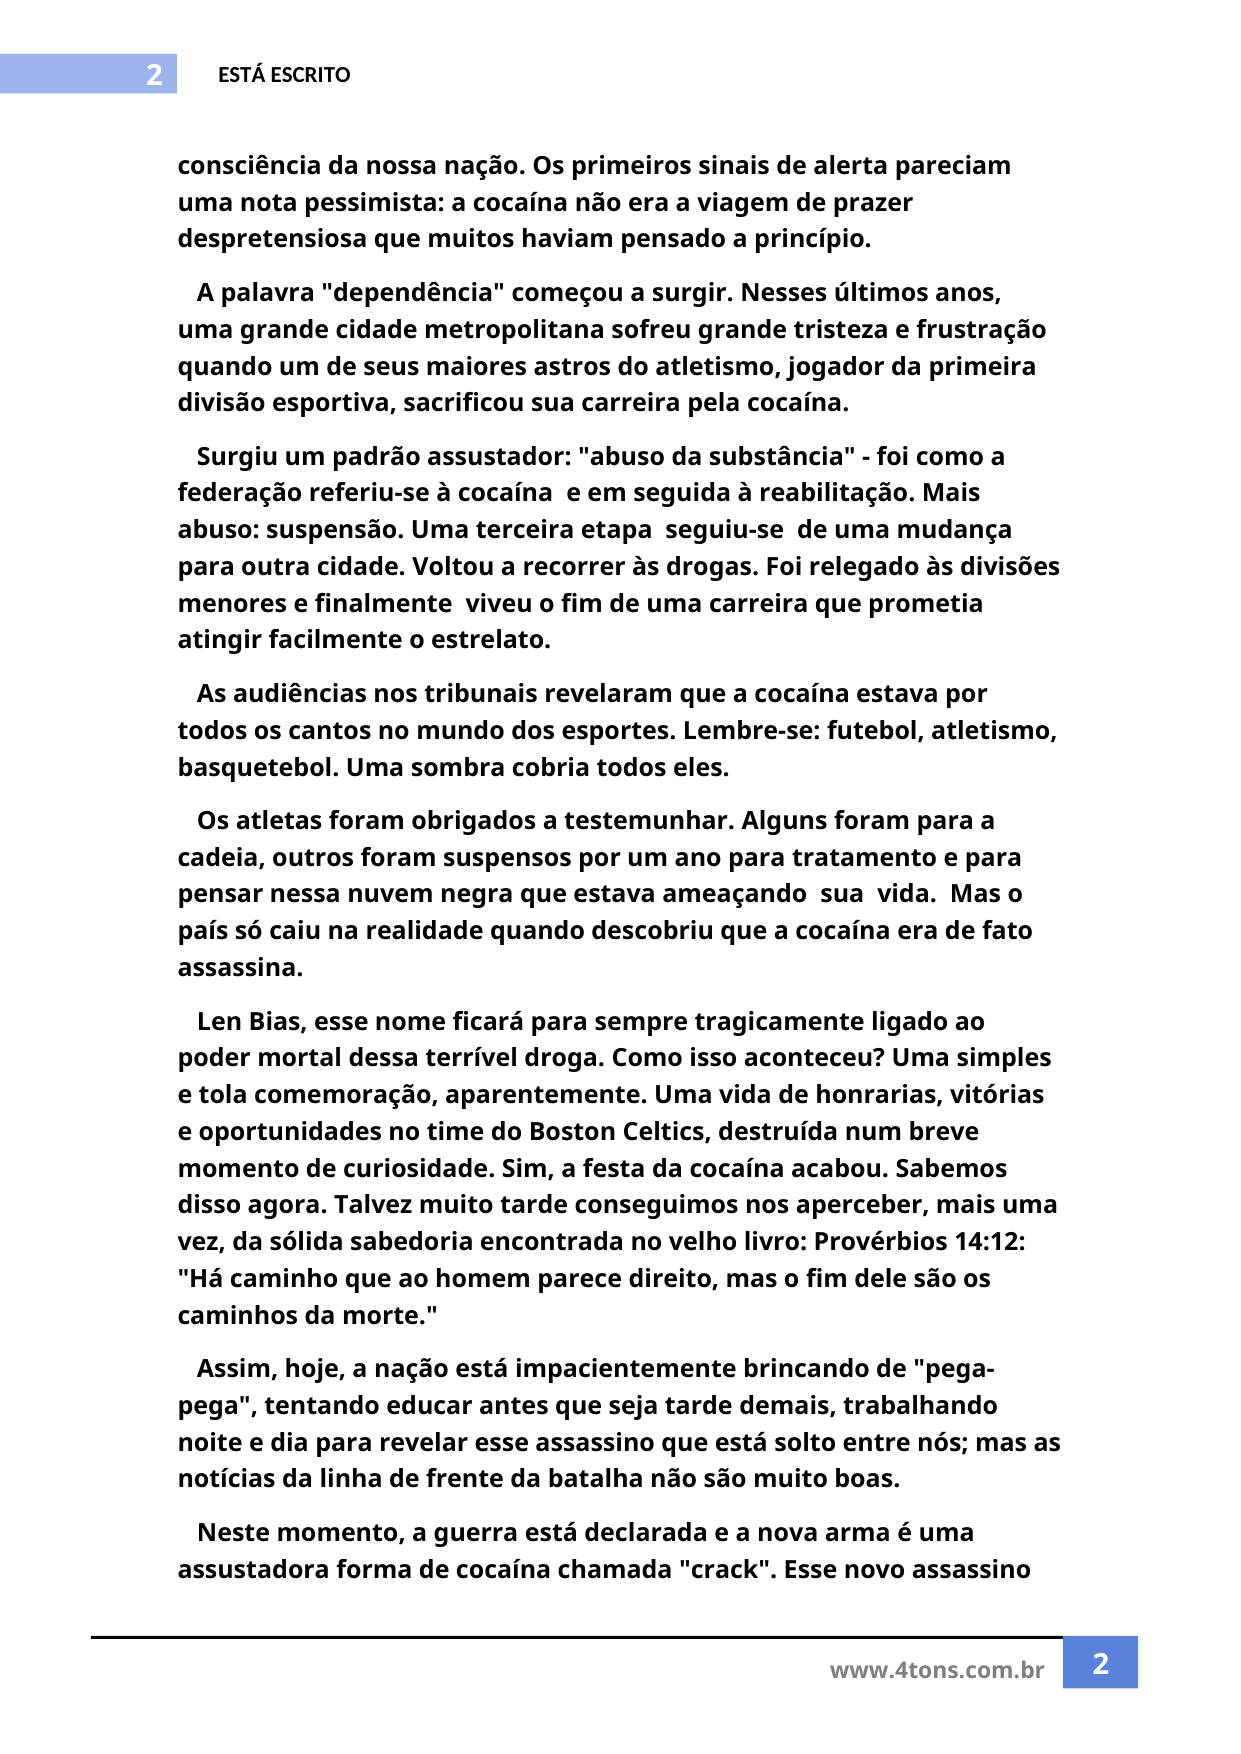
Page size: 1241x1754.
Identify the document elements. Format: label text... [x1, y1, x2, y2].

text consciência da nossa nação. Os primeiros sinais de alerta pareciam uma nota pessimista: a cocaína não era a viagem de prazer despretensiosa que muitos haviam pensado a princípio. [177, 148, 1063, 255]
text Os atletas foram obrigados a testemunhar. Alguns foram para a cadeia, outros foram suspensos por um ano para tratamento e para pensar nessa nuvem negra que estava ameaçando sua vida. Mas o país só caiu na realidade quando descobriu que a cocaína era de fato assassina. [177, 803, 1063, 984]
text Surgiu um padrão assustador: "abuso da substância" - foi como a federação referiu-se à cocaína e em seguida à reabilitação. Mais abuso: suspensão. Uma terceira etapa seguiu-se de uma mudança para outra cidade. Voltou a recorrer às drogas. Foi relegado às divisões menores e finalmente viveu o fim de uma carreira que prometia atingir facilmente o estrelato. [177, 438, 1063, 656]
text Len Bias, esse nome ficará para sempre tragicamente ligado ao poder mortal dessa terrível droga. Como isso aconteceu? Uma simples e tola comemoração, aparentemente. Uma vida de honrarias, vitórias e oportunidades no time do Boston Celtics, destruída num breve momento de curiosidade. Sim, a festa da cocaína acabou. Sabemos disso agora. Talvez muito tarde conseguimos nos aperceber, mais uma vez, da sólida sabedoria encontrada no velho livro: Provérbios 14:12: "Há caminho que ao homem parece direito, mas o fim dele são os caminhos da morte." [177, 1003, 1063, 1331]
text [177, 1514, 1063, 1585]
text Assim, hoje, a nação está impacientemente brincando de "pega-pega", tentando educar antes que seja tarde demais, trabalhando noite e dia para revelar esse assassino que está solto entre nós; mas as notícias da linha de frente da batalha não são muito boas. [177, 1351, 1063, 1495]
text A palavra "dependência" começou a surgir. Nesses últimos anos, uma grande cidade metropolitana sofreu grande tristeza e frustração quando um de seus maiores astros do atletismo, jogador da primeira divisão esportiva, sacrificou sua carreira pela cocaína. [177, 274, 1063, 419]
text As audiências nos tribunais revelaram que a cocaína estava por todos os cantos no mundo dos esportes. Lembre-se: futebol, atletismo, basquetebol. Uma sombra cobria todos eles. [177, 676, 1063, 783]
